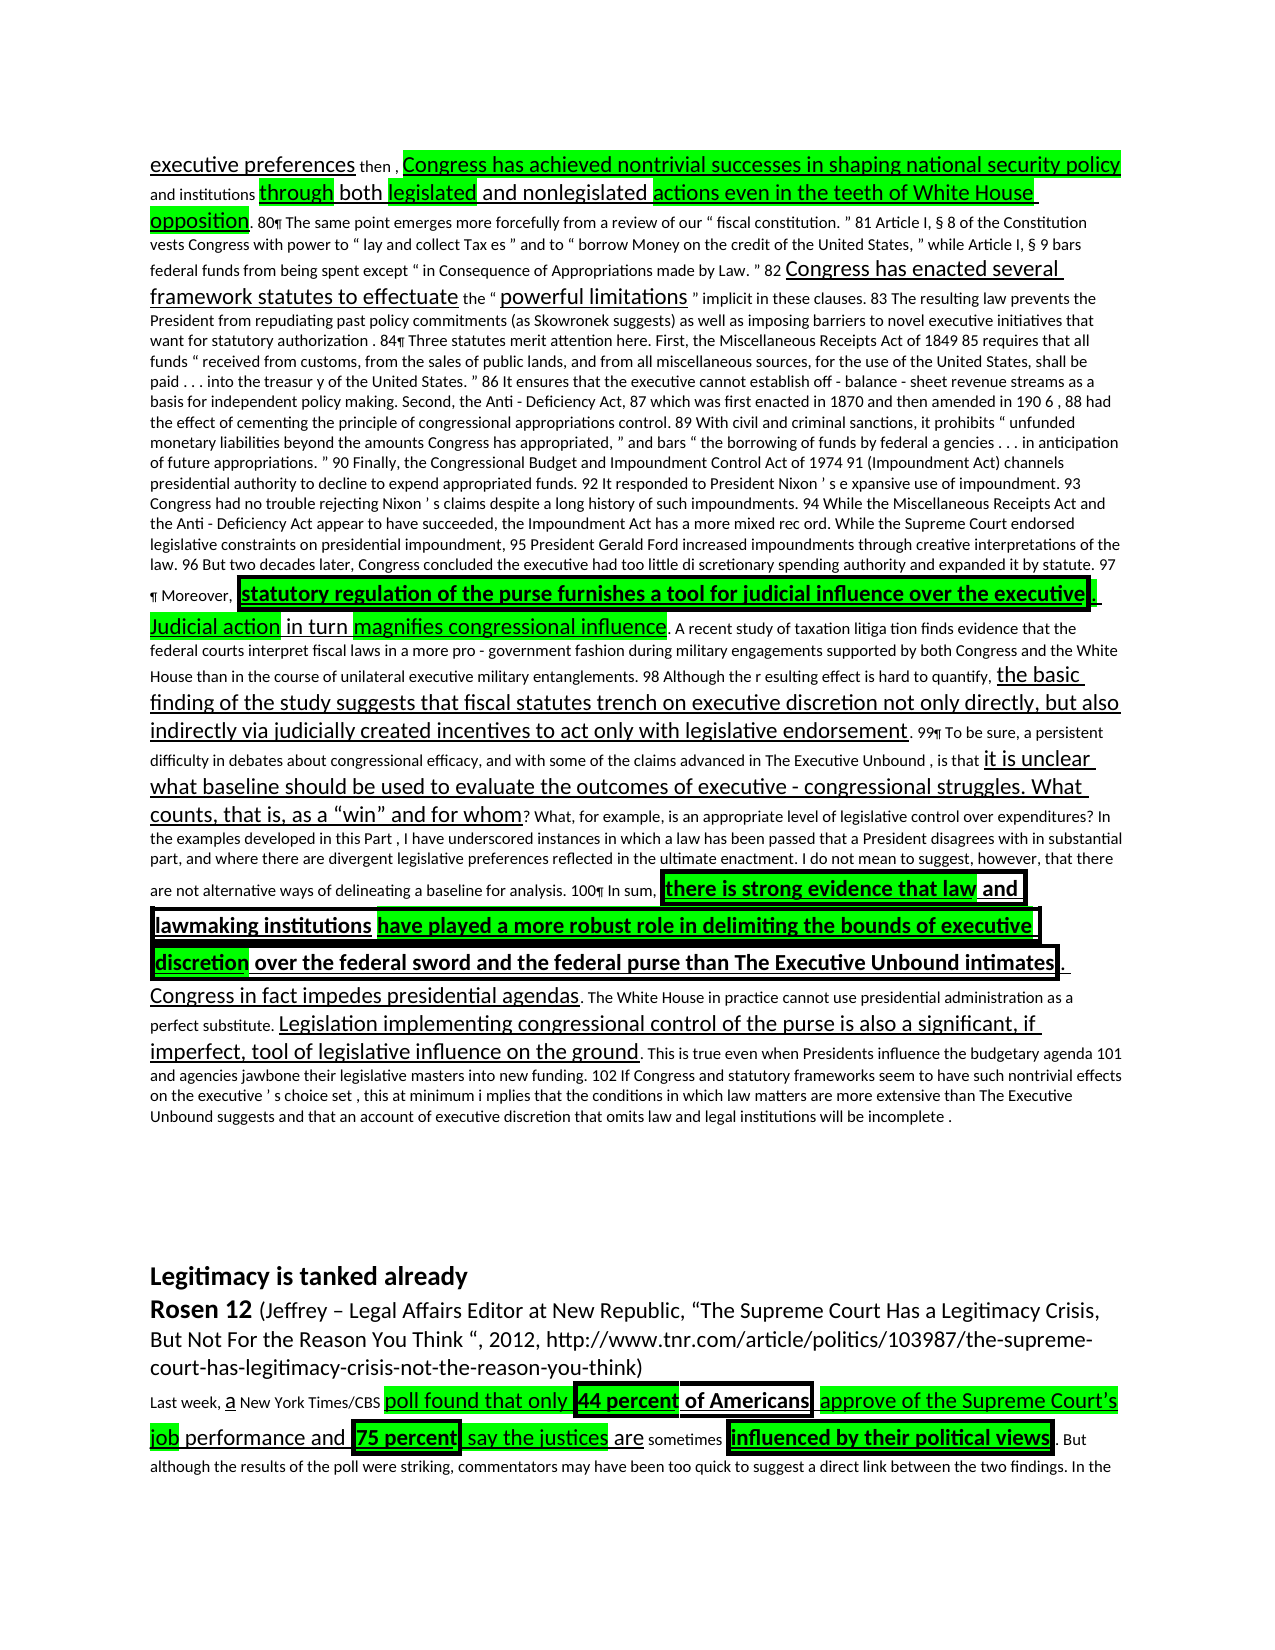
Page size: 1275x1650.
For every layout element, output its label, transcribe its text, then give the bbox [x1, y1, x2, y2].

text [150, 150, 1125, 1126]
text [150, 1381, 1125, 1476]
subtitle Legitimacy is tanked already [150, 1259, 1125, 1292]
text Rosen 12 (Jeffrey – Legal Affairs Editor at New Republic, “The Supreme Court Has a Legitimacy Crisis, But Not For the Reason You Think “, 2012, http://www.tnr.com/article/politics/103987/the-supreme-court-has-legitimacy-crisis-not-the-reason-you-think) [150, 1292, 1125, 1381]
